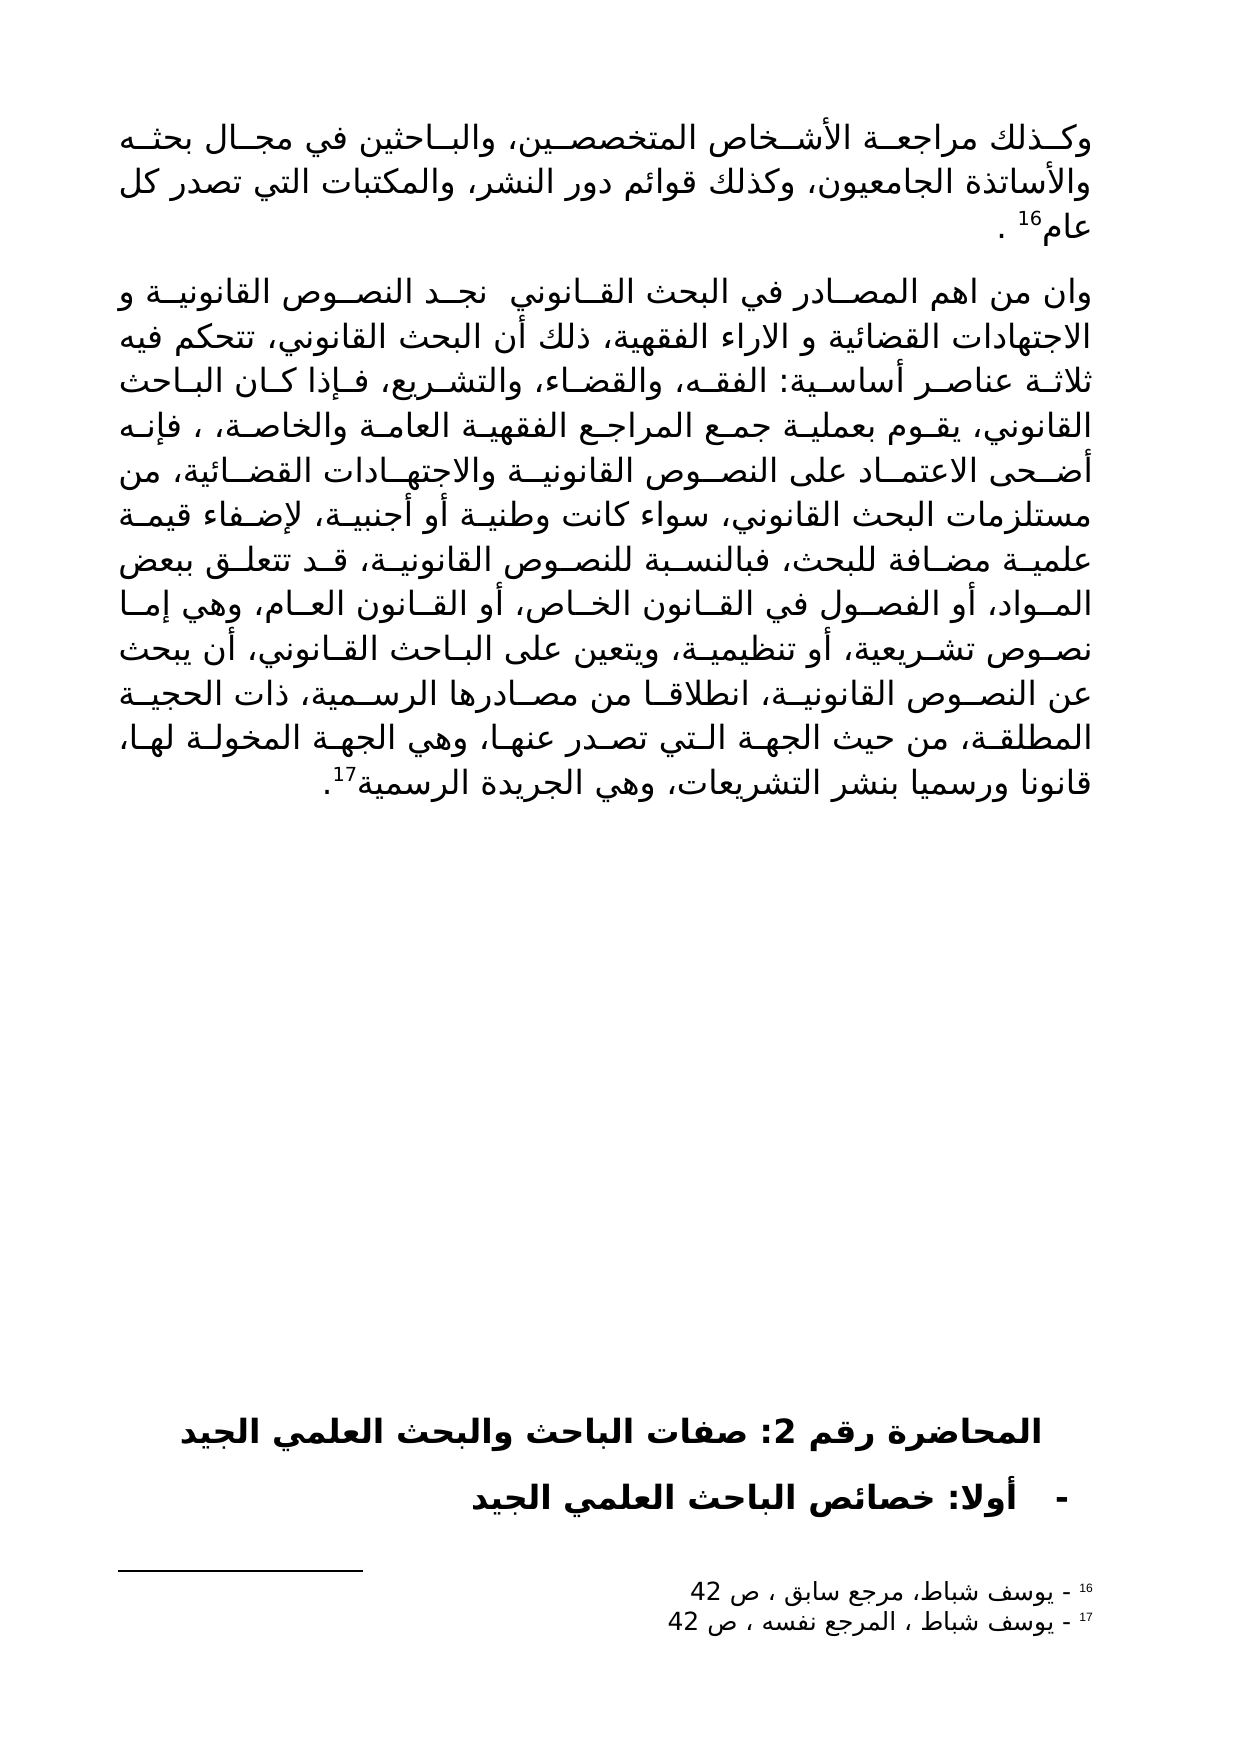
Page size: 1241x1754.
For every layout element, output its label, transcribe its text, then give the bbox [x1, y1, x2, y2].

text وان من اهم المصادر في البحث القانوني نجد النصوص القانونية و الاجتهادات القضائية و الاراء الفقهية، ذلك أن البحث القانوني، تتحكم فيه ثلاثة عناصر أساسية: الفقه، والقضاء، والتشريع، فإذا كان الباحث القانوني، يقوم بعملية جمع المراجع الفقهية العامة والخاصة، ، فإنه أضحى الاعتماد على النصوص القانونية والاجتهادات القضائية، من مستلزمات البحث القانوني، سواء كانت وطنية أو أجنبية، لإضفاء قيمة علمية مضافة للبحث، فبالنسبة للنصوص القانونية، قد تتعلق ببعض المواد، أو الفصول في القانون الخاص، أو القانون العام، وهي إما نصوص تشريعية، أو تنظيمية، ويتعين على الباحث القانوني، أن يبحث عن النصوص القانونية، انطلاقا من مصادرها الرسمية، ذات الحجية المطلقة، من حيث الجهة التي تصدر عنها، وهي الجهة المخولة لها، قانونا ورسميا بنشر التشريعات، وهي الجريدة الرسمية. [118, 273, 1092, 802]
text المحاضرة رقم 2: صفات الباحث والبحث العلمي الجيد [118, 1413, 1092, 1452]
list أولا: خصائص الباحث العلمي الجيد [118, 1478, 1055, 1517]
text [118, 118, 1092, 246]
